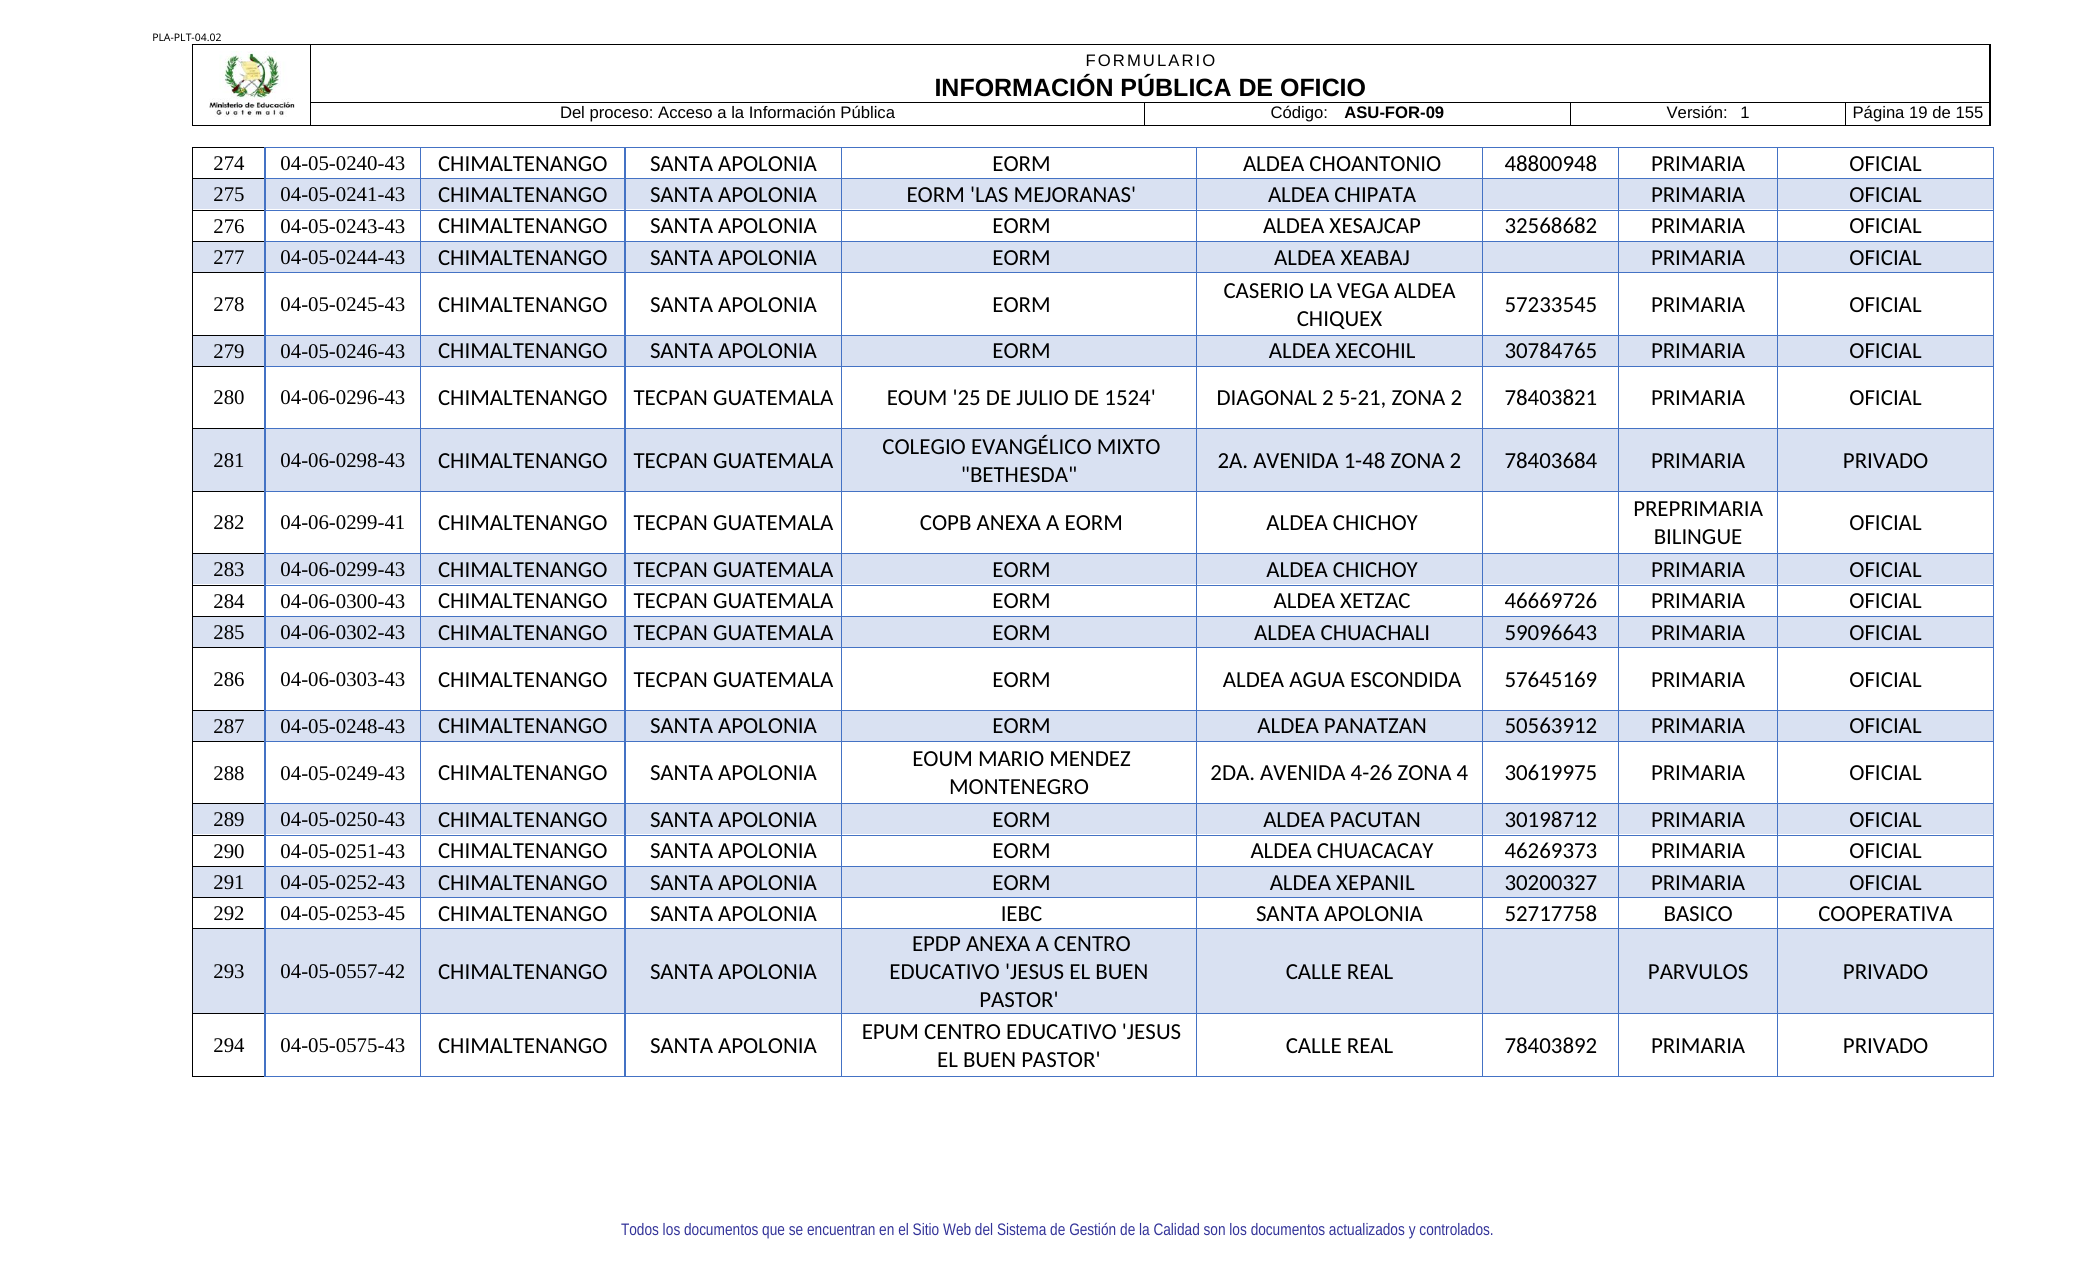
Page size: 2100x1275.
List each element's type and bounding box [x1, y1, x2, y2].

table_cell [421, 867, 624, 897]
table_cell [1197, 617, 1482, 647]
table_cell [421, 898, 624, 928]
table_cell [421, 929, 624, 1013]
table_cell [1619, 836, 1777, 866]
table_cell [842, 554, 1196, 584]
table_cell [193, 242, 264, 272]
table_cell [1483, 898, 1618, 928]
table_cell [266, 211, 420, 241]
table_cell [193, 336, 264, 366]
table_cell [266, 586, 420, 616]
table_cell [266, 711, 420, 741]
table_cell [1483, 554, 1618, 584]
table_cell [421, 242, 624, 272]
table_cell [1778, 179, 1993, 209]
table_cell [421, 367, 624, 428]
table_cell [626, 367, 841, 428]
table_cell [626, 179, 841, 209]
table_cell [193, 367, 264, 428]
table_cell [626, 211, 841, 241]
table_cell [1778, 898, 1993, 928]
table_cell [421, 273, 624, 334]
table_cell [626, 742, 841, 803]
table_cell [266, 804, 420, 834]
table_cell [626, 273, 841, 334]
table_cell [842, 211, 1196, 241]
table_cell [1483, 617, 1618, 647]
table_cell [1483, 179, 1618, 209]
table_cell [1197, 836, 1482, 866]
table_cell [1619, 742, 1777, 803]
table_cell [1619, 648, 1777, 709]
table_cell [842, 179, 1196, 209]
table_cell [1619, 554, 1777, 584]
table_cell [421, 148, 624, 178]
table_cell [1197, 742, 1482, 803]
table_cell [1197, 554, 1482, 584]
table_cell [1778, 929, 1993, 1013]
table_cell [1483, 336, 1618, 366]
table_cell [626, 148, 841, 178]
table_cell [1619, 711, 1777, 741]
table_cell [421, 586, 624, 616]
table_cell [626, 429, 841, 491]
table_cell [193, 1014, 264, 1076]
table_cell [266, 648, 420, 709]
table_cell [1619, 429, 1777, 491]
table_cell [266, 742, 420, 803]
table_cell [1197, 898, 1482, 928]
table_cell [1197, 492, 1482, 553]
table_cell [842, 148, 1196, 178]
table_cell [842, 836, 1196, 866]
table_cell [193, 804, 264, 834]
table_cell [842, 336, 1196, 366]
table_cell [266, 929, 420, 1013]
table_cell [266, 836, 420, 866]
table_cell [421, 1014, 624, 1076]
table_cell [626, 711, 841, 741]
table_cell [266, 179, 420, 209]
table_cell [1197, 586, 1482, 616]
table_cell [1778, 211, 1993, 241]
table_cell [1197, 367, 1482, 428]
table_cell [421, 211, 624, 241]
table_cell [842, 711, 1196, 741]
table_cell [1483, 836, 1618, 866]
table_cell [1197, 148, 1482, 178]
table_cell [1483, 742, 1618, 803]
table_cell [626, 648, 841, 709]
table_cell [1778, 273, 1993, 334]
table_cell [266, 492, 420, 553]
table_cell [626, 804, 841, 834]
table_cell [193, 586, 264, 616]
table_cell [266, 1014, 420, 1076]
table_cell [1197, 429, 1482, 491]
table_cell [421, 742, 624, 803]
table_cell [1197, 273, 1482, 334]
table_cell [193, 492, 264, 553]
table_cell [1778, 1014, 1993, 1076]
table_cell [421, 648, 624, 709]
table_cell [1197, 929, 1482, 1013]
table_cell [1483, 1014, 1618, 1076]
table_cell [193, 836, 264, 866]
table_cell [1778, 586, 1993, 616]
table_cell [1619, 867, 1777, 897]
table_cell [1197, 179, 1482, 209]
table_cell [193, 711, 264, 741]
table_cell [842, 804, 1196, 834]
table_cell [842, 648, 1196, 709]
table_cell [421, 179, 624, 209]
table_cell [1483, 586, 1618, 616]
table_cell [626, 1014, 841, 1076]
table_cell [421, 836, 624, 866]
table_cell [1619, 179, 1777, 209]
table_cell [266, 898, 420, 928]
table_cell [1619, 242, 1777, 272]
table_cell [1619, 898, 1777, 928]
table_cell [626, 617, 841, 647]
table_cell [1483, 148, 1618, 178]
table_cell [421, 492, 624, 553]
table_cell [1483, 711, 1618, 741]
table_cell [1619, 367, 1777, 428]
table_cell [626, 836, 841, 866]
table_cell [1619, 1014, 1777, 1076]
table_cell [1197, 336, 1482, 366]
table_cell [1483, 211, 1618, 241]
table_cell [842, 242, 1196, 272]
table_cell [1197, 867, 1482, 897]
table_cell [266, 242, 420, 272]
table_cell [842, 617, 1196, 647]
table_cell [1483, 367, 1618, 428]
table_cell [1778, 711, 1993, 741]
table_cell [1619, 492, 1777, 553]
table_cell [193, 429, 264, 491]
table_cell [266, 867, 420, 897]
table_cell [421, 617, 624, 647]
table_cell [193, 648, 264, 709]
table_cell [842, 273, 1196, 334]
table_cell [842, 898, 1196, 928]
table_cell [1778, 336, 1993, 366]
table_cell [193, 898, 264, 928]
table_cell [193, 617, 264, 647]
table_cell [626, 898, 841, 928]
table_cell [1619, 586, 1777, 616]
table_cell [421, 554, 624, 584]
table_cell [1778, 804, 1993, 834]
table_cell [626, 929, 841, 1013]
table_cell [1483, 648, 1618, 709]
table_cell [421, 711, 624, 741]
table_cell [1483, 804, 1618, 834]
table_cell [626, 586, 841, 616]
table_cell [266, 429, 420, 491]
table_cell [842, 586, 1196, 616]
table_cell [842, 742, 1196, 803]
picture [208, 51, 295, 117]
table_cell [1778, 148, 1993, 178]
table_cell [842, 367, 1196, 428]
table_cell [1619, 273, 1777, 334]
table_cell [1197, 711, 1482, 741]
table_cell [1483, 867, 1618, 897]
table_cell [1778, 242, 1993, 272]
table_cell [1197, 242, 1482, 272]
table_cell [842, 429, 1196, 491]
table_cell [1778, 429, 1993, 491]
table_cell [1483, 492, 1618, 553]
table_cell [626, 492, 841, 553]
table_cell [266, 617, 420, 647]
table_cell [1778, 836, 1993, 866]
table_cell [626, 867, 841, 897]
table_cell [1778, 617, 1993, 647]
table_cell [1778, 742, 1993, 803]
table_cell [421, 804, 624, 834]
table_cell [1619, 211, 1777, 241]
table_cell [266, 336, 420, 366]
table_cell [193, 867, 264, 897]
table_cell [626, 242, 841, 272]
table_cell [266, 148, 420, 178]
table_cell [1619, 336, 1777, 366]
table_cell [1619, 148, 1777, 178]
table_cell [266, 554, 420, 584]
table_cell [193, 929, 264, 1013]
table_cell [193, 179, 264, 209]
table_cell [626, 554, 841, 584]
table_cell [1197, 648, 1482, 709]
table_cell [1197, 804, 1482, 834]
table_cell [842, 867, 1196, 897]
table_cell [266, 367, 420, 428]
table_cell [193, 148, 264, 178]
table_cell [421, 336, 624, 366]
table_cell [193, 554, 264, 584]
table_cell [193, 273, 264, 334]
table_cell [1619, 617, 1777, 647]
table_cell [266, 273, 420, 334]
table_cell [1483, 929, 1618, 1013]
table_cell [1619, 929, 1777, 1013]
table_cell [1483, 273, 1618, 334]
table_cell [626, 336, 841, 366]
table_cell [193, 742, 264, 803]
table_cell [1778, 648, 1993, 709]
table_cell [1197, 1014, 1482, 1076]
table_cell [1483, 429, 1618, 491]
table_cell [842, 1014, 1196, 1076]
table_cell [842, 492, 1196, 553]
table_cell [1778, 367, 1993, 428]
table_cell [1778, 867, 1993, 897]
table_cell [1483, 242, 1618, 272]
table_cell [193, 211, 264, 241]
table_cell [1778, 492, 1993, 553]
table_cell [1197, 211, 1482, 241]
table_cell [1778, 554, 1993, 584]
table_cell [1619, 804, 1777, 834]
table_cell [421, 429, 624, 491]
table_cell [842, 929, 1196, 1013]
